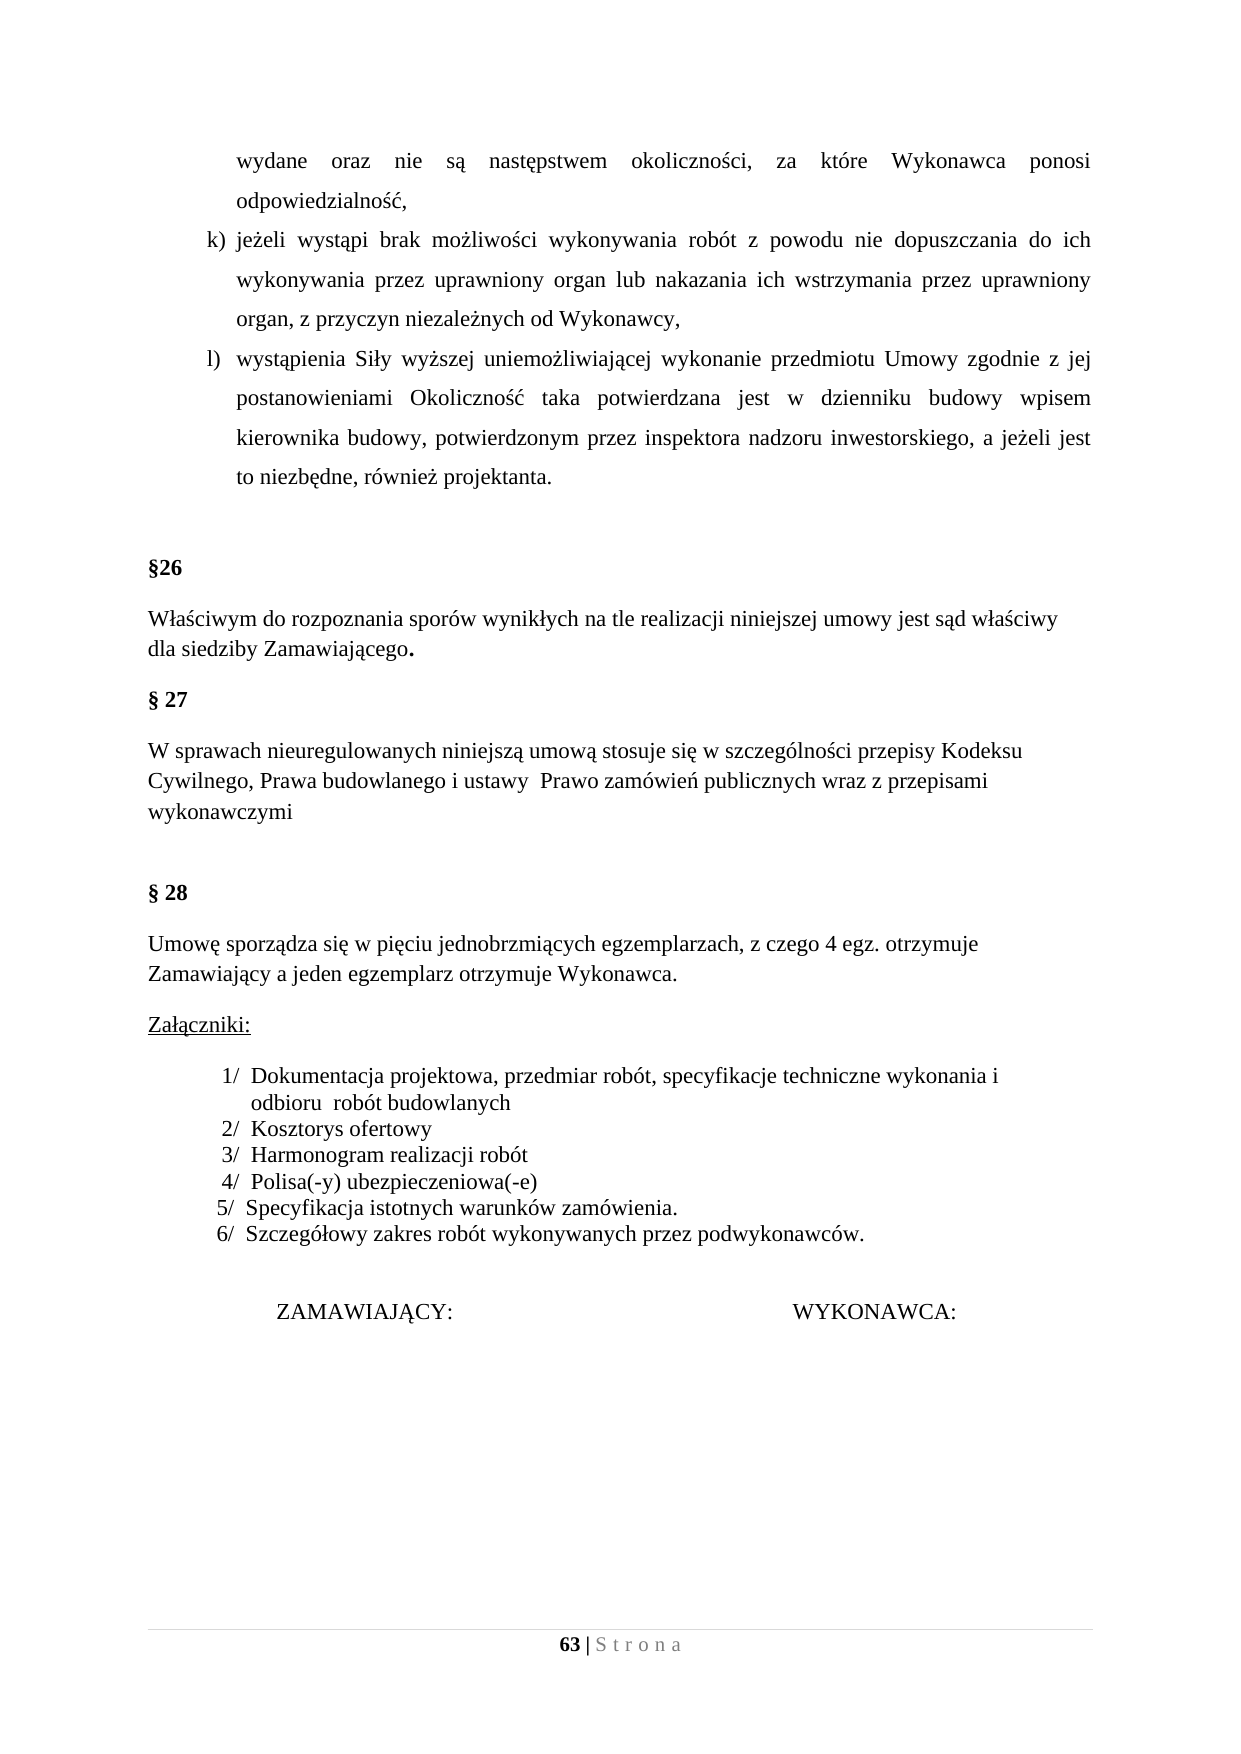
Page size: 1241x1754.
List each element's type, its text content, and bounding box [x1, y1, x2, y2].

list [207, 148, 1093, 213]
text odbioru robót budowlanych [148, 1089, 1093, 1115]
text 3/ Harmonogram realizacji robót [148, 1141, 1085, 1168]
text 4/ Polisa(-y) ubezpieczeniowa(-e) [148, 1168, 1085, 1194]
text 28 [148, 879, 1085, 905]
text Załączniki: [148, 1011, 1085, 1038]
text 27 [148, 686, 1093, 713]
text 2/ Kosztorys ofertowy [148, 1115, 1085, 1141]
text 5/ Specyfikacja istotnych warunków zamówienia. [148, 1194, 1085, 1220]
text Właściwym do rozpoznania sporów wynikłych na tle realizacji niniejszej umowy jest sąd właściwy dla siedziby Zamawiającego. [148, 605, 1093, 662]
text W sprawach nieuregulowanych niniejszą umową stosuje się w szczególności przepisy Kodeksu Cywilnego, Prawa budowlanego i ustawy Prawo zamówień publicznych wraz z przepisami wykonawczymi [148, 737, 1085, 824]
text ZAMAWIAJĄCY: WYKONAWCA: [148, 1298, 1085, 1324]
text Umowę sporządza się w pięciu jednobrzmiących egzemplarzach, z czego 4 egz. otrzymuje Zamawiający a jeden egzemplarz otrzymuje Wykonawca. [148, 930, 1085, 987]
text §26 [148, 554, 1093, 580]
text 1/ Dokumentacja projektowa, przedmiar robót, specyfikacje techniczne wykonania i [148, 1062, 1093, 1089]
list wystąpienia Siły wyższej uniemożliwiającej wykonanie przedmiotu Umowy zgodnie z jej postanowieniami Okoliczność taka potwierdzana jest w dzienniku budowy wpisem kierownika budowy, potwierdzonym przez inspektora nadzoru inwestorskiego, a jeżeli jest to niezbędne, również projektanta. [207, 345, 1093, 490]
list jeżeli wystąpi brak możliwości wykonywania robót z powodu nie dopuszczania do ich wykonywania przez uprawniony organ lub nakazania ich wstrzymania przez uprawniony organ, z przyczyn niezależnych od Wykonawcy, [207, 227, 1093, 332]
text 6/ Szczegółowy zakres robót wykonywanych przez podwykonawców. [148, 1220, 1085, 1247]
